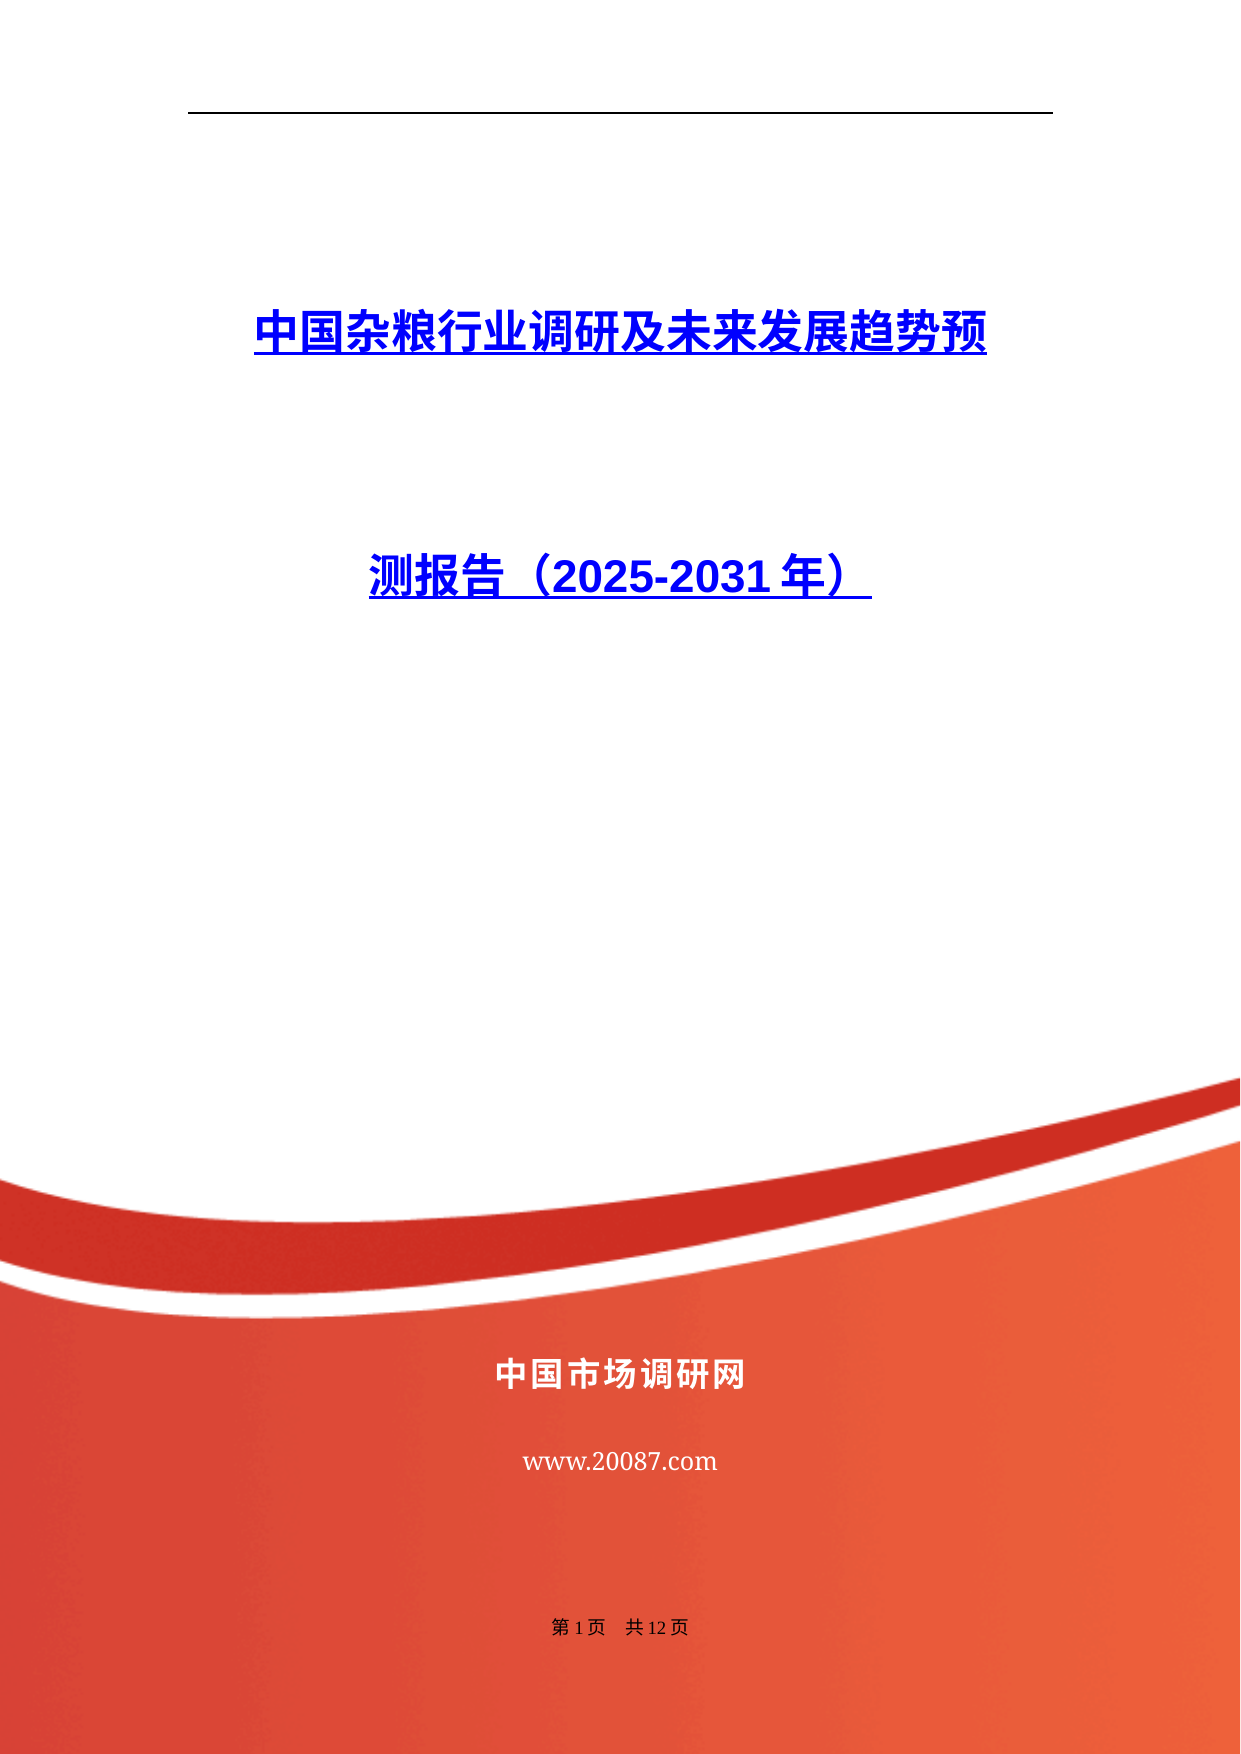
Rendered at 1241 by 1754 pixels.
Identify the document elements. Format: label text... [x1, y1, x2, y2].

subtitle 中国市场调研网 [187, 1339, 1053, 1404]
text www.20087.com [187, 1428, 1053, 1493]
picture [0, 1006, 1241, 1754]
table_header 中国杂粮行业调研及未来发展趋势预测报告（2025-2031年） [188, 207, 1053, 773]
